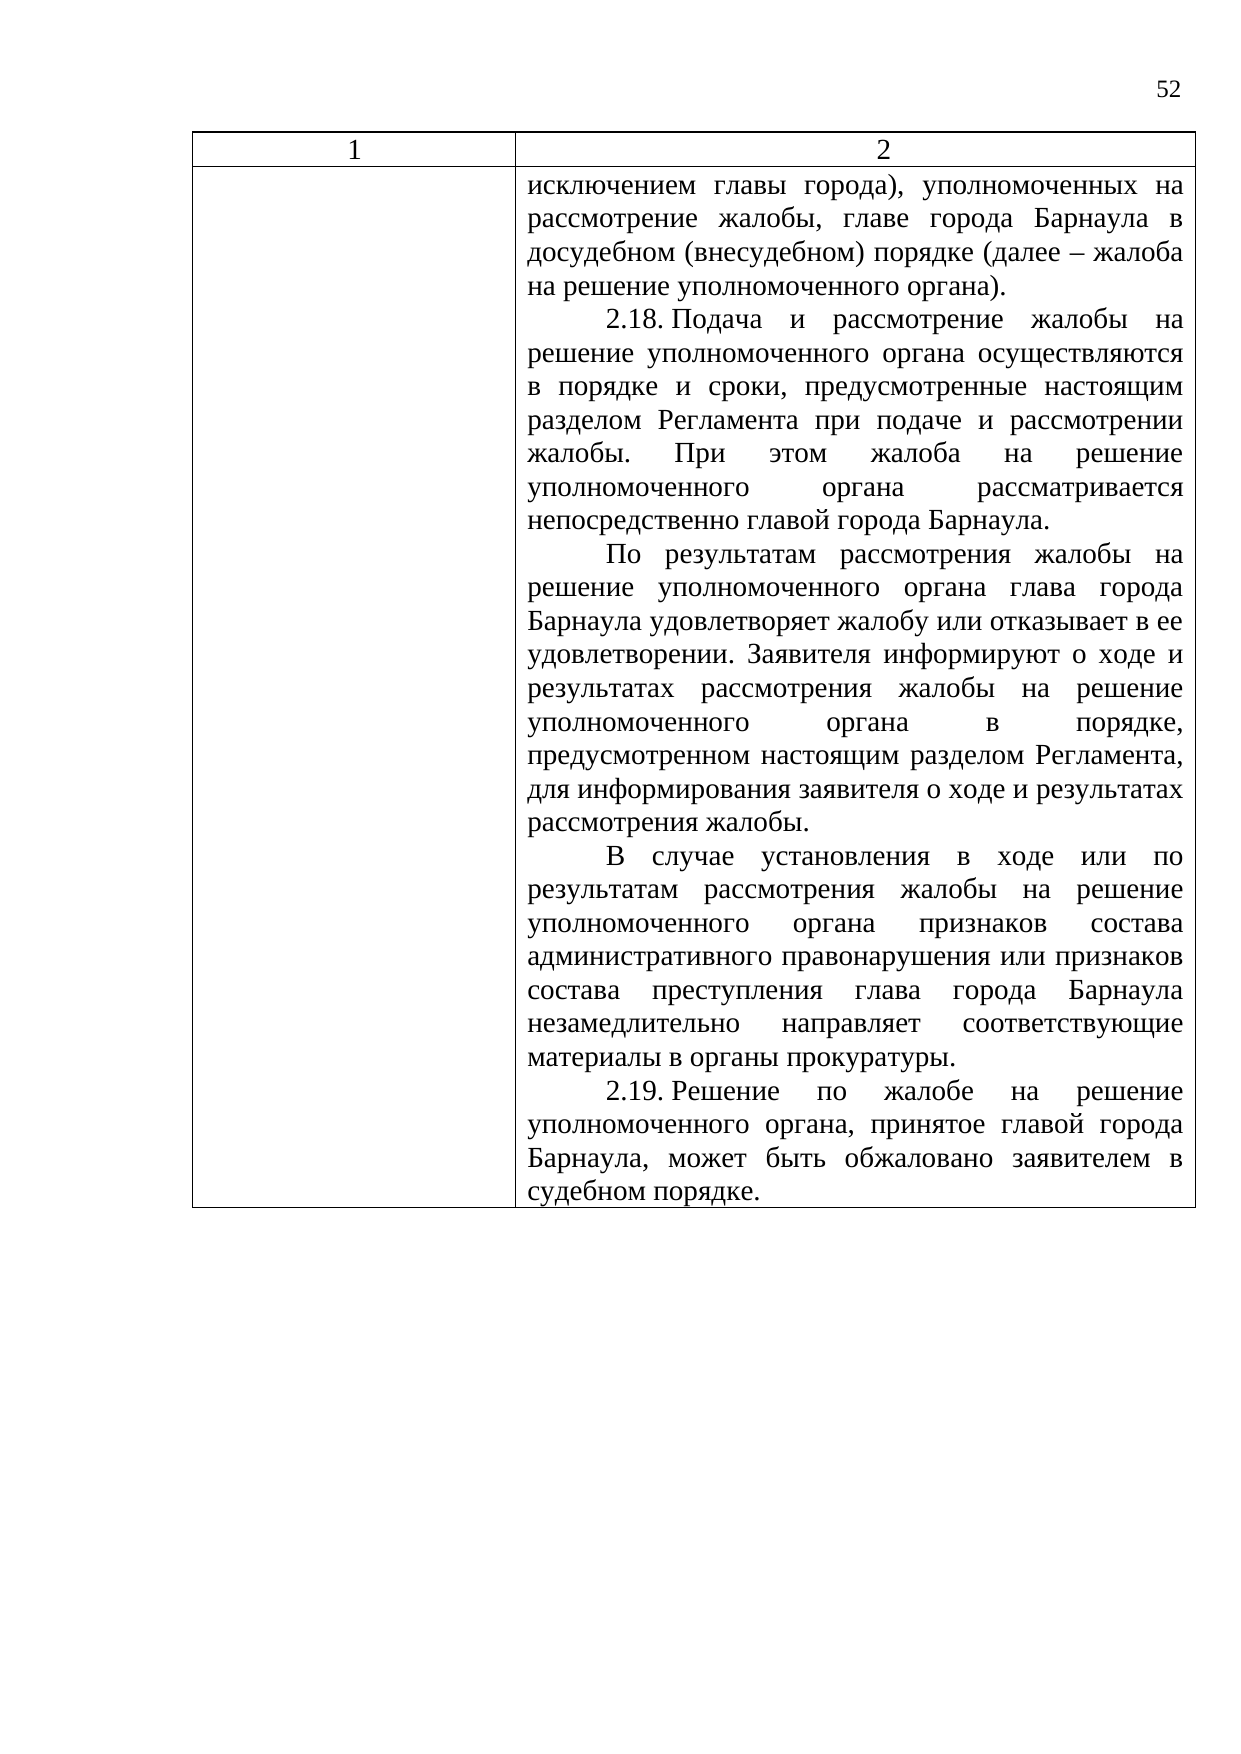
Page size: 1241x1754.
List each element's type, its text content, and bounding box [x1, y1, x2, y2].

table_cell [516, 167, 1195, 1207]
table_header 1 [193, 133, 515, 166]
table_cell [193, 167, 515, 1207]
table_header 2 [516, 133, 1195, 166]
